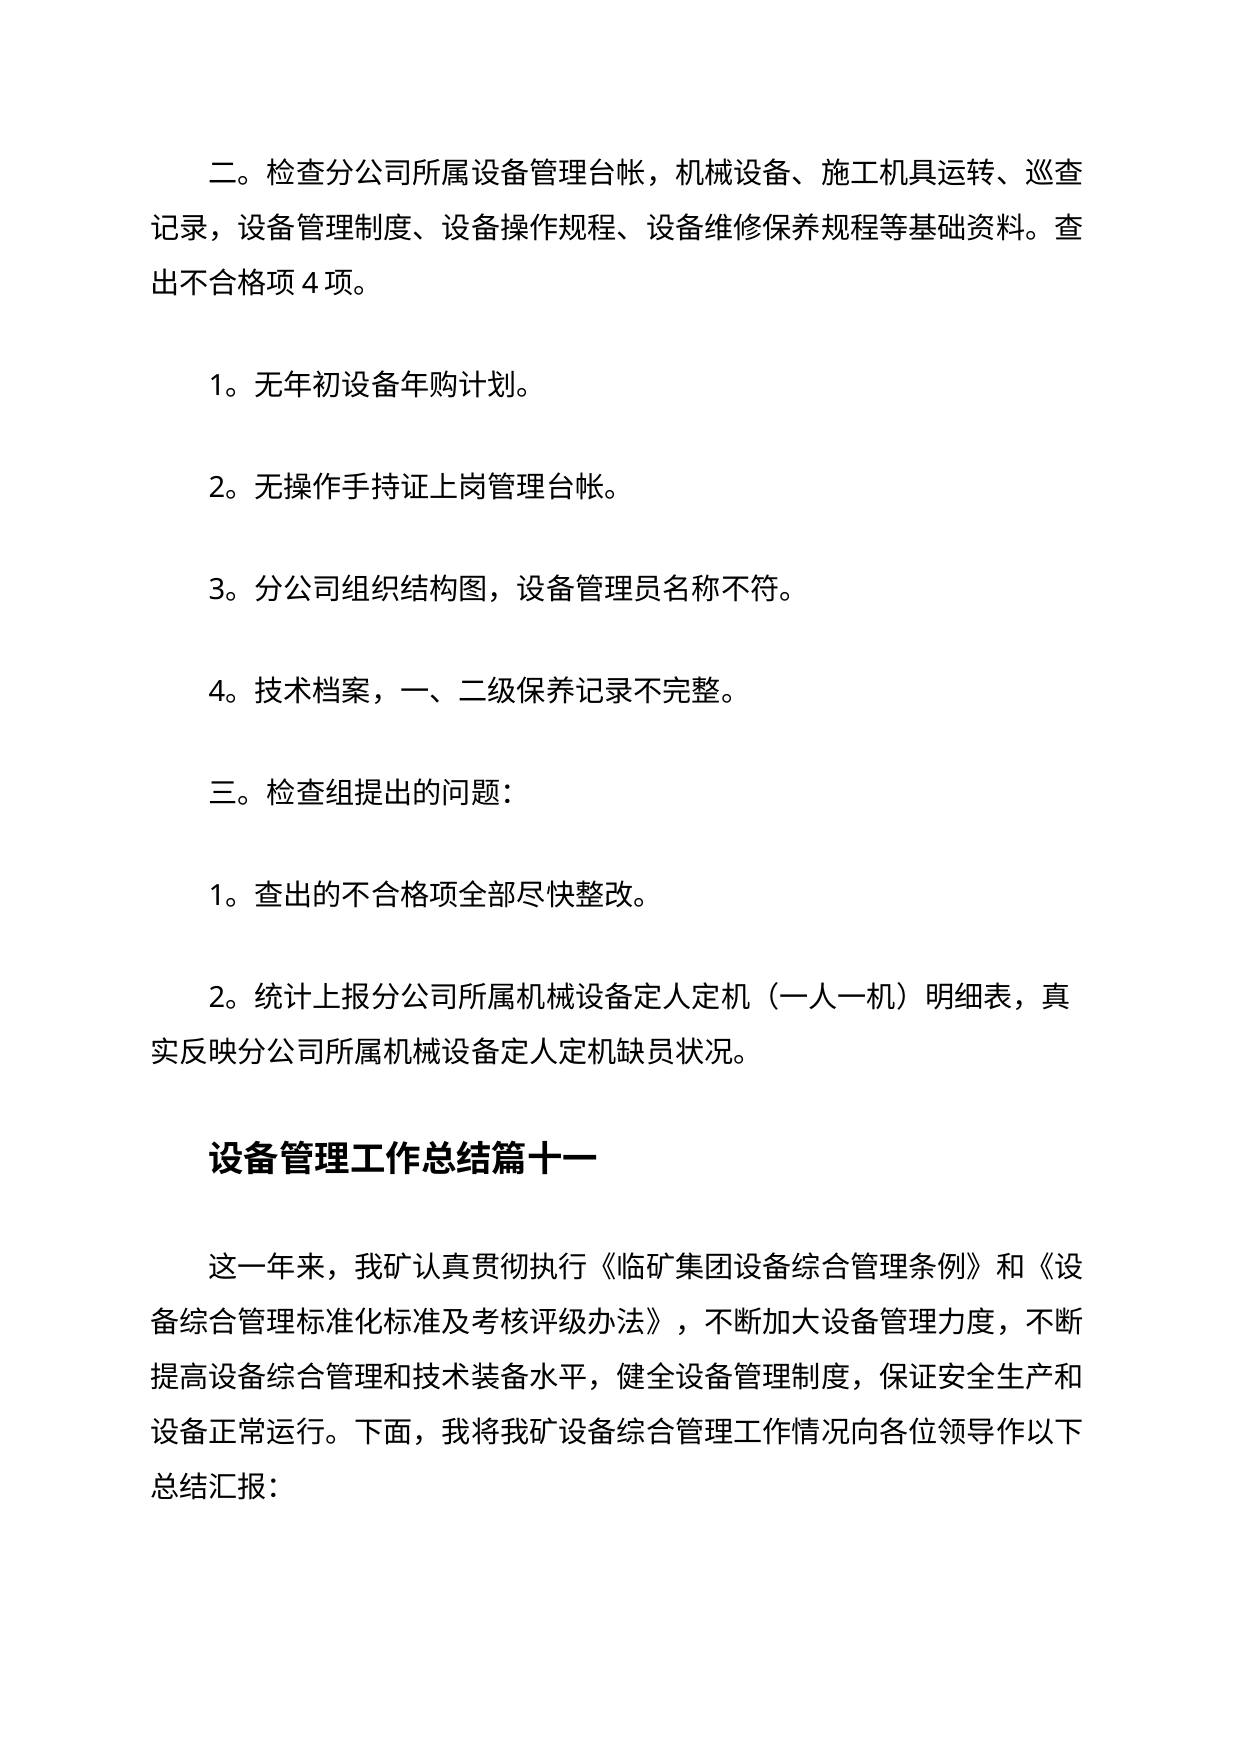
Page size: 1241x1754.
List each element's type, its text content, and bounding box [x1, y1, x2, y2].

text 二。检查分公司所属设备管理台帐，机械设备、施工机具运转、巡查记录，设备管理制度、设备操作规程、设备维修保养规程等基础资料。查出不合格项4项。 [150, 150, 1090, 302]
text 三。检查组提出的问题： [150, 770, 1090, 812]
text 2。无操作手持证上岗管理台帐。 [150, 464, 1090, 506]
text 4。技术档案，一、二级保养记录不完整。 [150, 668, 1090, 710]
text 这一年来，我矿认真贯彻执行《临矿集团设备综合管理条例》和《设备综合管理标准化标准及考核评级办法》，不断加大设备管理力度，不断提高设备综合管理和技术装备水平，健全设备管理制度，保证安全生产和设备正常运行。下面，我将我矿设备综合管理工作情况向各位领导作以下总结汇报： [150, 1244, 1090, 1506]
text 1。无年初设备年购计划。 [150, 362, 1090, 404]
text 1。查出的不合格项全部尽快整改。 [150, 871, 1090, 914]
text 2。统计上报分公司所属机械设备定人定机（一人一机）明细表，真实反映分公司所属机械设备定人定机缺员状况。 [150, 973, 1090, 1071]
text 3。分公司组织结构图，设备管理员名称不符。 [150, 566, 1090, 608]
text 设备管理工作总结篇十一 [150, 1130, 1090, 1181]
